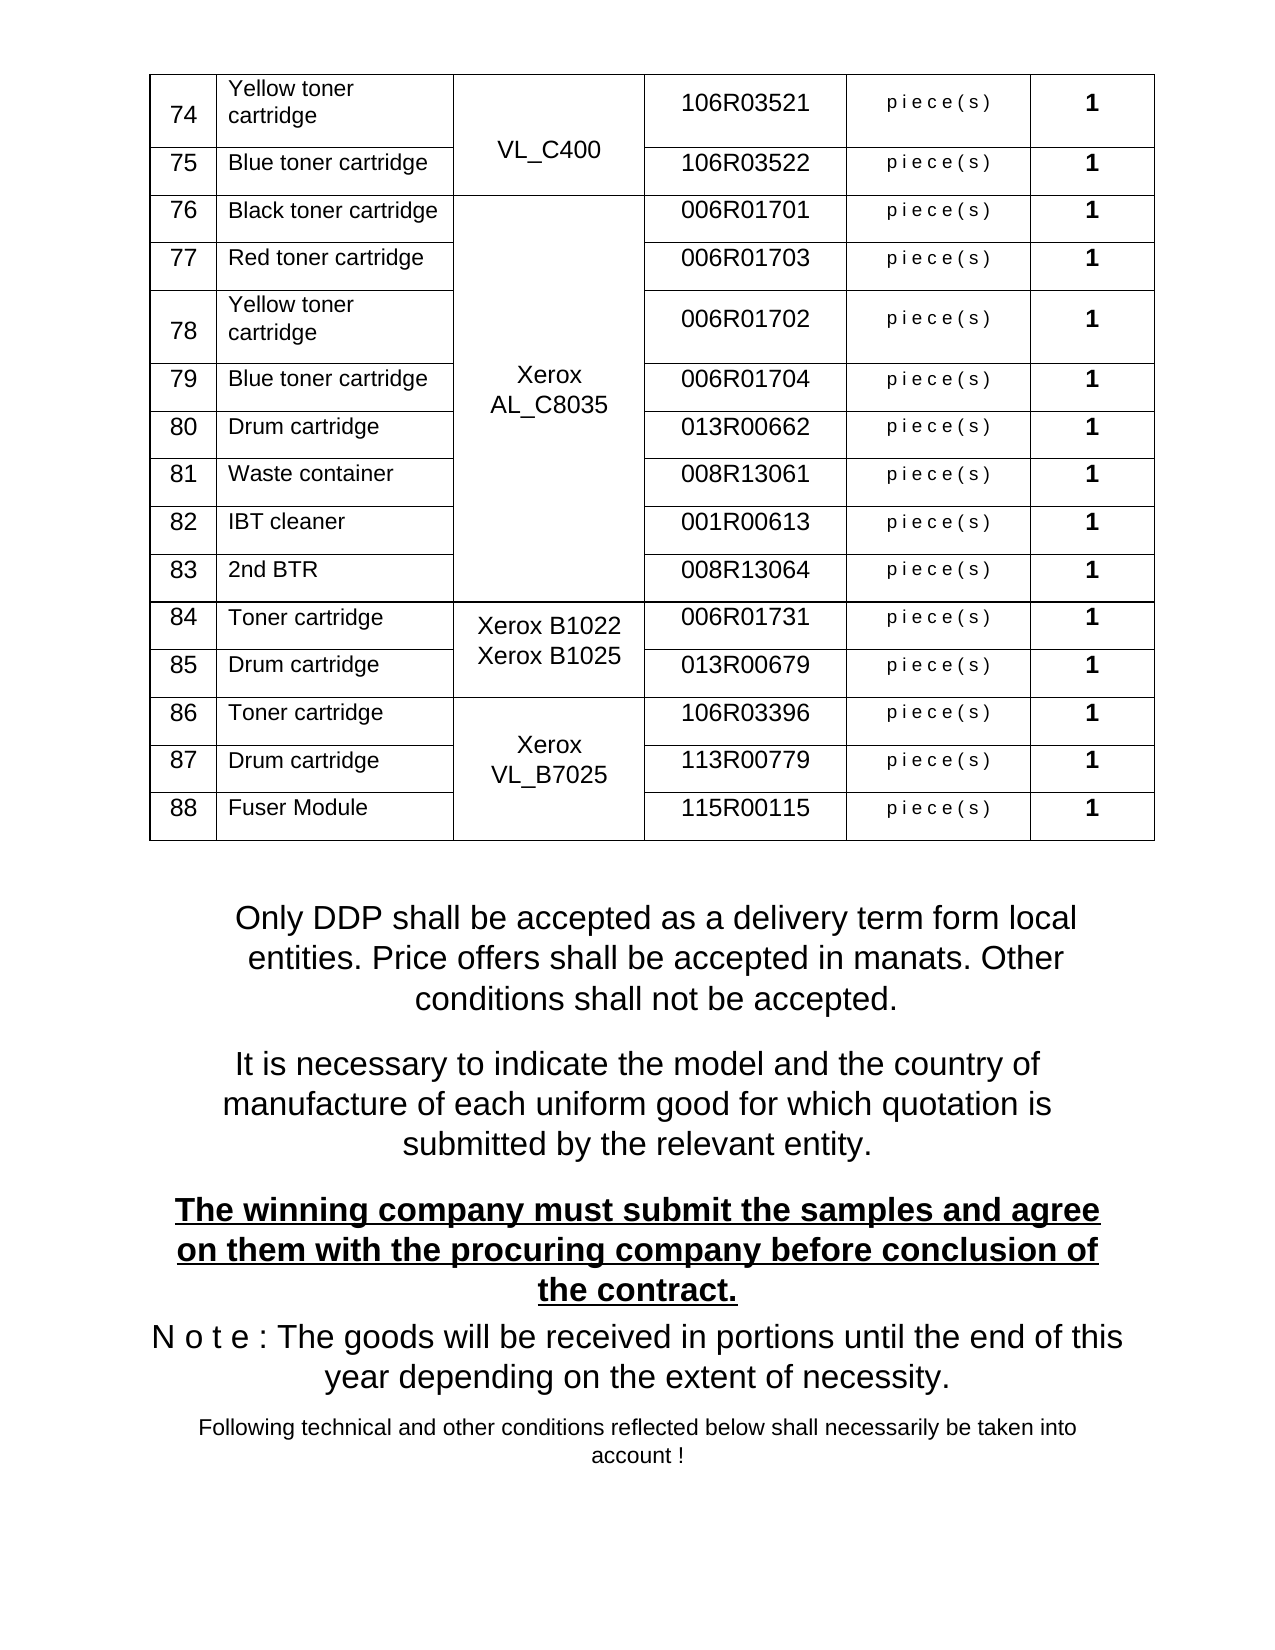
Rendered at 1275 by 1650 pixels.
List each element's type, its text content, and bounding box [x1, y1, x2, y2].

table_cell Blue toner cartridge [217, 364, 453, 411]
table_cell p i e c e ( s ) [847, 291, 1030, 363]
table_cell 85 [151, 650, 216, 697]
table_cell p i e c e ( s ) [847, 746, 1030, 792]
table_cell 82 [151, 507, 216, 554]
table_cell Toner cartridge [217, 603, 453, 649]
table_cell 1 [1031, 412, 1154, 458]
table_cell 1 [1031, 507, 1154, 554]
text Only DDP shall be accepted as a delivery term form local entities. Price offers shall be accepted in manats. Other conditions shall not be accepted. [187, 898, 1125, 1017]
table_cell 1 [1031, 75, 1154, 147]
table_cell Toner cartridge [217, 698, 453, 744]
table_cell Xerox VL_B7025 [454, 698, 644, 840]
table_cell p i e c e ( s ) [847, 148, 1030, 194]
table_cell 81 [151, 459, 216, 506]
table_cell 113R00779 [645, 746, 846, 792]
table_cell 1 [1031, 793, 1154, 840]
table_cell 76 [151, 196, 216, 242]
table_cell 77 [151, 243, 216, 290]
text The winning company must submit the samples and agree on them with the procuring company before conclusion of the contract. [150, 1190, 1125, 1309]
table_cell p i e c e ( s ) [847, 555, 1030, 601]
table_cell 87 [151, 746, 216, 792]
text N o t e : The goods will be received in portions until the end of this year depending on the extent of necessity. [150, 1317, 1125, 1396]
table_cell 88 [151, 793, 216, 840]
table_cell 106R03521 [645, 75, 846, 147]
text Following technical and other conditions reflected below shall necessarily be taken into account ! [150, 1414, 1125, 1468]
table_cell 013R00679 [645, 650, 846, 697]
table_cell 84 [151, 603, 216, 649]
table_cell 1 [1031, 555, 1154, 601]
table_cell 006R01702 [645, 291, 846, 363]
table_cell Drum cartridge [217, 746, 453, 792]
table_cell 1 [1031, 148, 1154, 194]
table_cell Yellow toner cartridge [217, 75, 453, 147]
table_cell 106R03396 [645, 698, 846, 744]
table_cell 2nd BTR [217, 555, 453, 601]
table_cell 1 [1031, 243, 1154, 290]
table_cell p i e c e ( s ) [847, 243, 1030, 290]
table_cell 1 [1031, 603, 1154, 649]
table_cell 1 [1031, 650, 1154, 697]
table_cell 006R01704 [645, 364, 846, 411]
table_cell 006R01731 [645, 603, 846, 649]
table_cell p i e c e ( s ) [847, 364, 1030, 411]
table_cell Xerox B1022 Xerox B1025 [454, 603, 644, 697]
table_cell 008R13064 [645, 555, 846, 601]
table_cell p i e c e ( s ) [847, 793, 1030, 840]
table_cell Blue toner cartridge [217, 148, 453, 194]
table_cell Yellow toner cartridge [217, 291, 453, 363]
table_cell 86 [151, 698, 216, 744]
table_cell p i e c e ( s ) [847, 412, 1030, 458]
table_cell 1 [1031, 698, 1154, 744]
table_cell 79 [151, 364, 216, 411]
table_cell 83 [151, 555, 216, 601]
table_cell 74 [151, 75, 216, 147]
table_cell Drum cartridge [217, 412, 453, 458]
text It is necessary to indicate the model and the country of manufacture of each uniform good for which quotation is submitted by the relevant entity. [150, 1044, 1125, 1163]
table_cell p i e c e ( s ) [847, 650, 1030, 697]
table_cell 115R00115 [645, 793, 846, 840]
table_cell p i e c e ( s ) [847, 603, 1030, 649]
table_cell Drum cartridge [217, 650, 453, 697]
table_cell 001R00613 [645, 507, 846, 554]
table_cell 1 [1031, 364, 1154, 411]
table_cell Fuser Module [217, 793, 453, 840]
table_cell IBT cleaner [217, 507, 453, 554]
table_cell Waste container [217, 459, 453, 506]
table_cell 106R03522 [645, 148, 846, 194]
table_cell Xerox AL_C8035 [454, 196, 644, 601]
table_cell p i e c e ( s ) [847, 75, 1030, 147]
table_cell p i e c e ( s ) [847, 196, 1030, 242]
table_cell 80 [151, 412, 216, 458]
table_cell 75 [151, 148, 216, 194]
table_cell p i e c e ( s ) [847, 459, 1030, 506]
table_cell p i e c e ( s ) [847, 507, 1030, 554]
table_cell 1 [1031, 459, 1154, 506]
table_cell 1 [1031, 746, 1154, 792]
table_cell 1 [1031, 291, 1154, 363]
table_cell Black toner cartridge [217, 196, 453, 242]
table_cell Red toner cartridge [217, 243, 453, 290]
table_cell 006R01703 [645, 243, 846, 290]
table_cell p i e c e ( s ) [847, 698, 1030, 744]
table_cell 013R00662 [645, 412, 846, 458]
table_cell 1 [1031, 196, 1154, 242]
table_cell 78 [151, 291, 216, 363]
table_cell 008R13061 [645, 459, 846, 506]
table_cell 006R01701 [645, 196, 846, 242]
